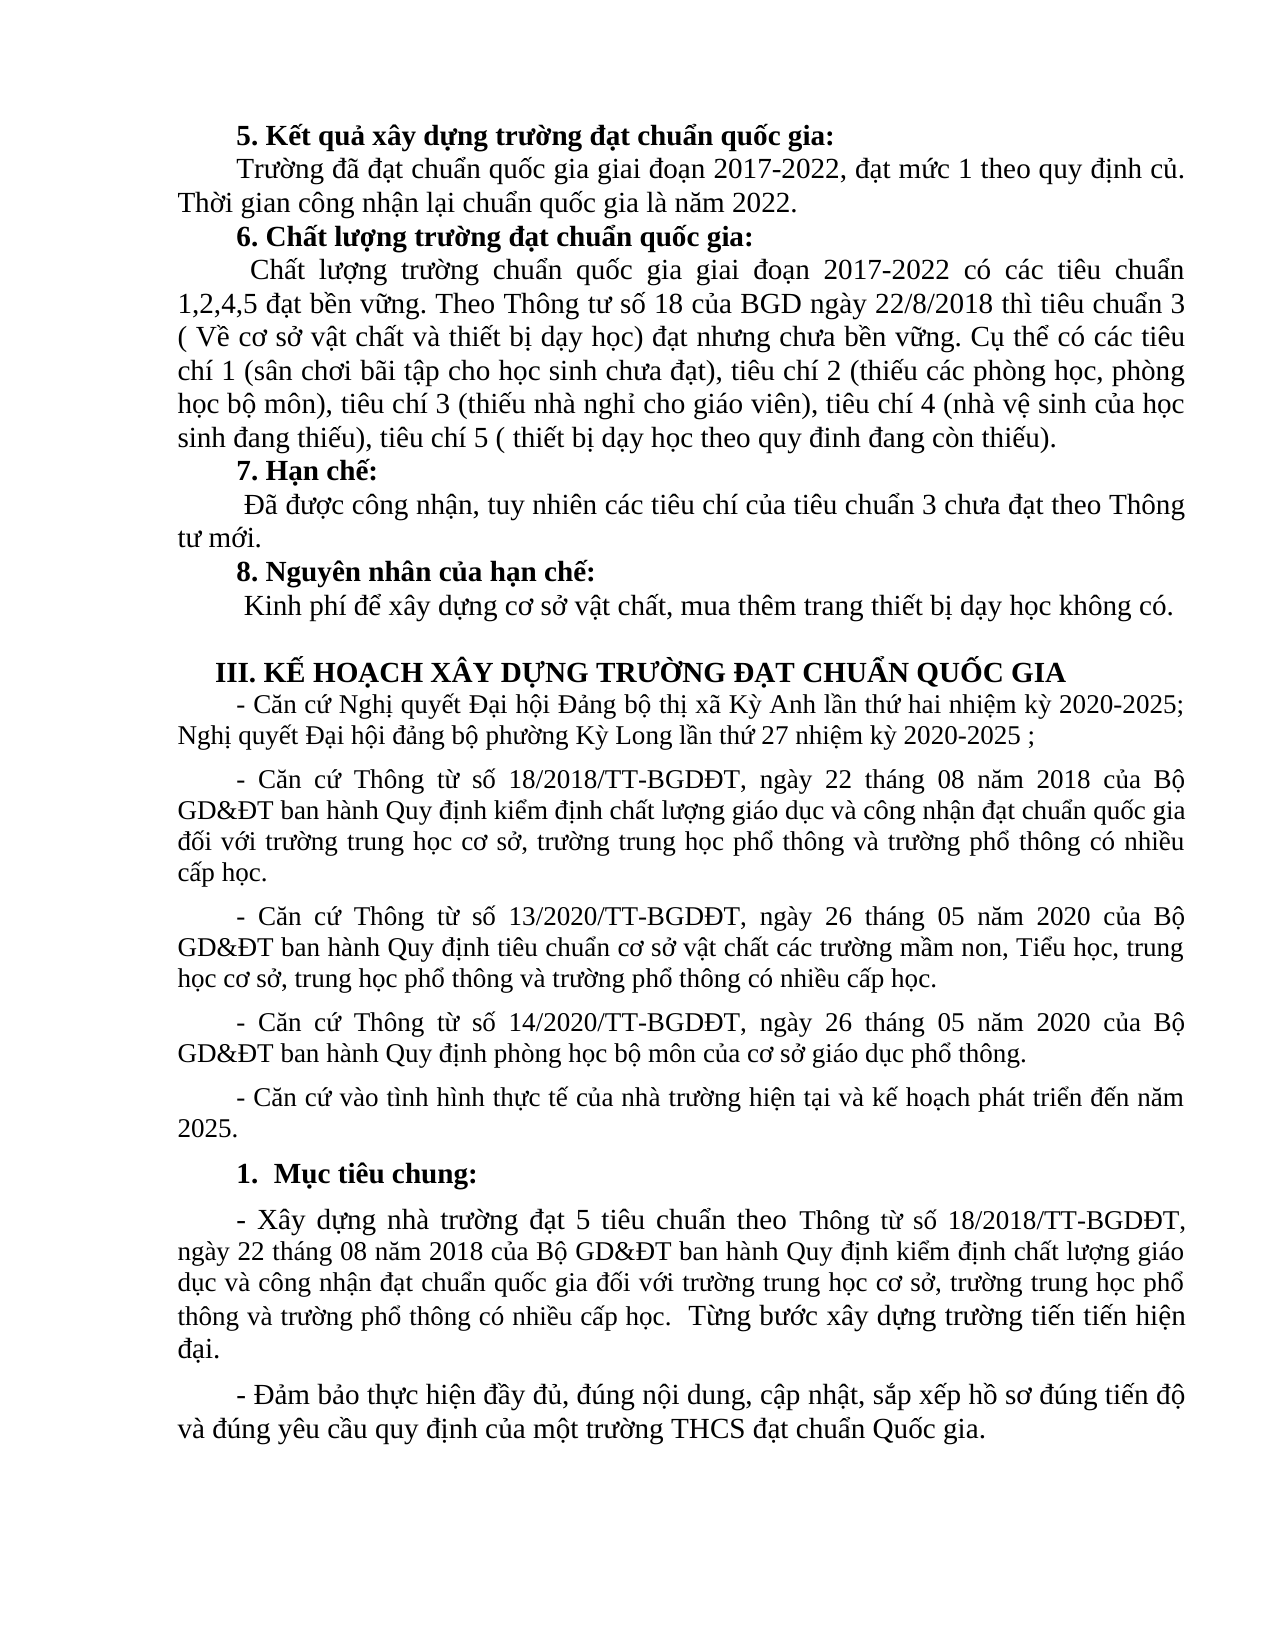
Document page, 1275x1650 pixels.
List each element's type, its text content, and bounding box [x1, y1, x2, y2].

text 6. Chất lượng trường đạt chuẩn quốc gia: [177, 219, 1186, 252]
text - Căn cứ Thông từ số 18/2018/TT-BGDĐT, ngày 22 tháng 08 năm 2018 của Bộ GD&ĐT ban hành Quy định kiểm định chất lượng giáo dục và công nhận đạt chuẩn quốc gia đối với trường trung học cơ sở, trường trung học phổ thông và trường phổ thông có nhiều cấp học. [177, 763, 1186, 888]
text - Căn cứ Nghị quyết Đại hội Đảng bộ thị xã Kỳ Anh lần thứ hai nhiệm kỳ 2020-2025; Nghị quyết Đại hội đảng bộ phường Kỳ Long lần thứ 27 nhiệm kỳ 2020-2025 ; [177, 688, 1186, 751]
text - Căn cứ Thông từ số 13/2020/TT-BGDĐT, ngày 26 tháng 05 năm 2020 của Bộ GD&ĐT ban hành Quy định tiêu chuẩn cơ sở vật chất các trường mầm non, Tiểu học, trung học cơ sở, trung học phổ thông và trường phổ thông có nhiều cấp học. [177, 900, 1186, 994]
text 8. Nguyên nhân của hạn chế: [177, 554, 1186, 588]
text - Căn cứ vào tình hình thực tế của nhà trường hiện tại và kế hoạch phát triển đến năm 2025. [177, 1081, 1186, 1143]
text - Đảm bảo thực hiện đầy đủ, đúng nội dung, cập nhật, sắp xếp hồ sơ đúng tiến độ và đúng yêu cầu quy định của một trường THCS đạt chuẩn Quốc gia. [177, 1377, 1186, 1444]
text Đã được công nhận, tuy nhiên các tiêu chí của tiêu chuẩn 3 chưa đạt theo Thông tư mới. [177, 487, 1186, 554]
text Kinh phí để xây dựng cơ sở vật chất, mua thêm trang thiết bị dạy học không có. [177, 588, 1186, 621]
text - Căn cứ Thông từ số 14/2020/TT-BGDĐT, ngày 26 tháng 05 năm 2020 của Bộ GD&ĐT ban hành Quy định phòng học bộ môn của cơ sở giáo dục phổ thông. [177, 1006, 1186, 1068]
text Chất lượng trường chuẩn quốc gia giai đoạn 2017-2022 có các tiêu chuẩn 1,2,4,5 đạt bền vững. Theo Thông tư số 18 của BGD ngày 22/8/2018 thì tiêu chuẩn 3 ( Về cơ sở vật chất và thiết bị dạy học) đạt nhưng chưa bền vững. Cụ thể có các tiêu chí 1 (sân chơi bãi tập cho học sinh chưa đạt), tiêu chí 2 (thiếu các phòng học, phòng học bộ môn), tiêu chí 3 (thiếu nhà nghỉ cho giáo viên), tiêu chí 4 (nhà vệ sinh của học sinh đang thiếu), tiêu chí 5 ( thiết bị dạy học theo quy đinh đang còn thiếu). [177, 252, 1186, 453]
text - Xây dựng nhà trường đạt 5 tiêu chuẩn theo Thông từ số 18/2018/TT-BGDĐT, ngày 22 tháng 08 năm 2018 của Bộ GD&ĐT ban hành Quy định kiểm định chất lượng giáo dục và công nhận đạt chuẩn quốc gia đối với trường trung học cơ sở, trường trung học phổ thông và trường phổ thông có nhiều cấp học. Từng bước xây dựng trường tiến tiến hiện đại. [177, 1202, 1186, 1365]
text III. KẾ HOẠCH XÂY DỰNG TRƯỜNG ĐẠT CHUẨN QUỐC GIA [215, 655, 1186, 688]
text Trường đã đạt chuẩn quốc gia giai đoạn 2017-2022, đạt mức 1 theo quy định củ. Thời gian công nhận lại chuẩn quốc gia là năm 2022. [177, 152, 1186, 219]
text 5. Kết quả xây dựng trường đạt chuẩn quốc gia: [177, 118, 1186, 152]
text 7. Hạn chế: [177, 453, 1186, 487]
list Mục tiêu chung: [236, 1156, 1186, 1189]
